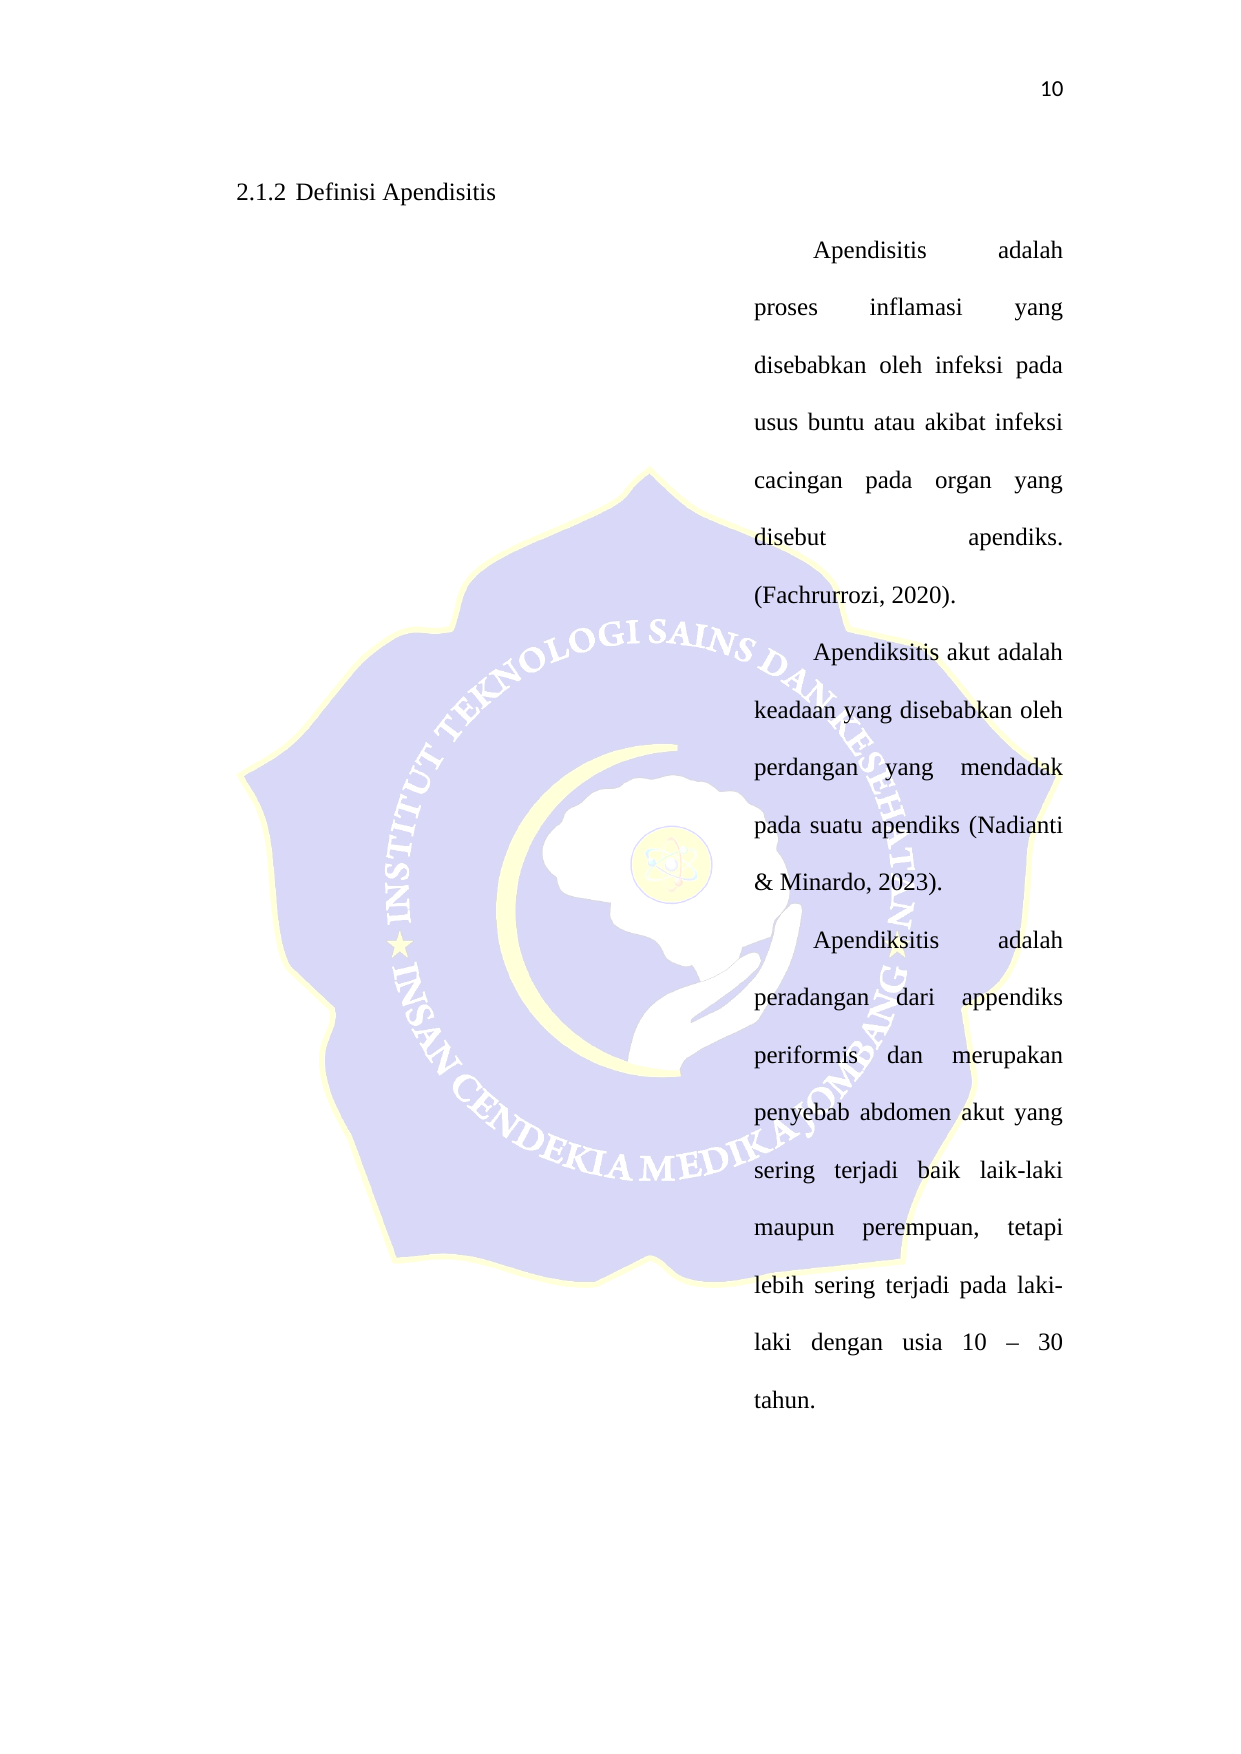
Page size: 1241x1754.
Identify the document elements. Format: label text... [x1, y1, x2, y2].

subtitle Definisi Apendisitis [236, 177, 1063, 206]
text Apendisitis adalah proses inflamasi yang disebabkan oleh infeksi pada usus buntu atau akibat infeksi cacingan pada organ yang disebut apendiks. (Fachrurrozi, 2020). [754, 235, 1063, 608]
text Apendiksitis adalah peradangan dari appendiks periformis dan merupakan penyebab abdomen akut yang sering terjadi baik laik-laki maupun perempuan, tetapi lebih sering terjadi pada laki-laki dengan usia 10 – 30 tahun. [754, 925, 1063, 1413]
text Apendiksitis akut adalah keadaan yang disebabkan oleh perdangan yang mendadak pada suatu apendiks (Nadianti & Minardo, 2023). [754, 637, 1063, 896]
